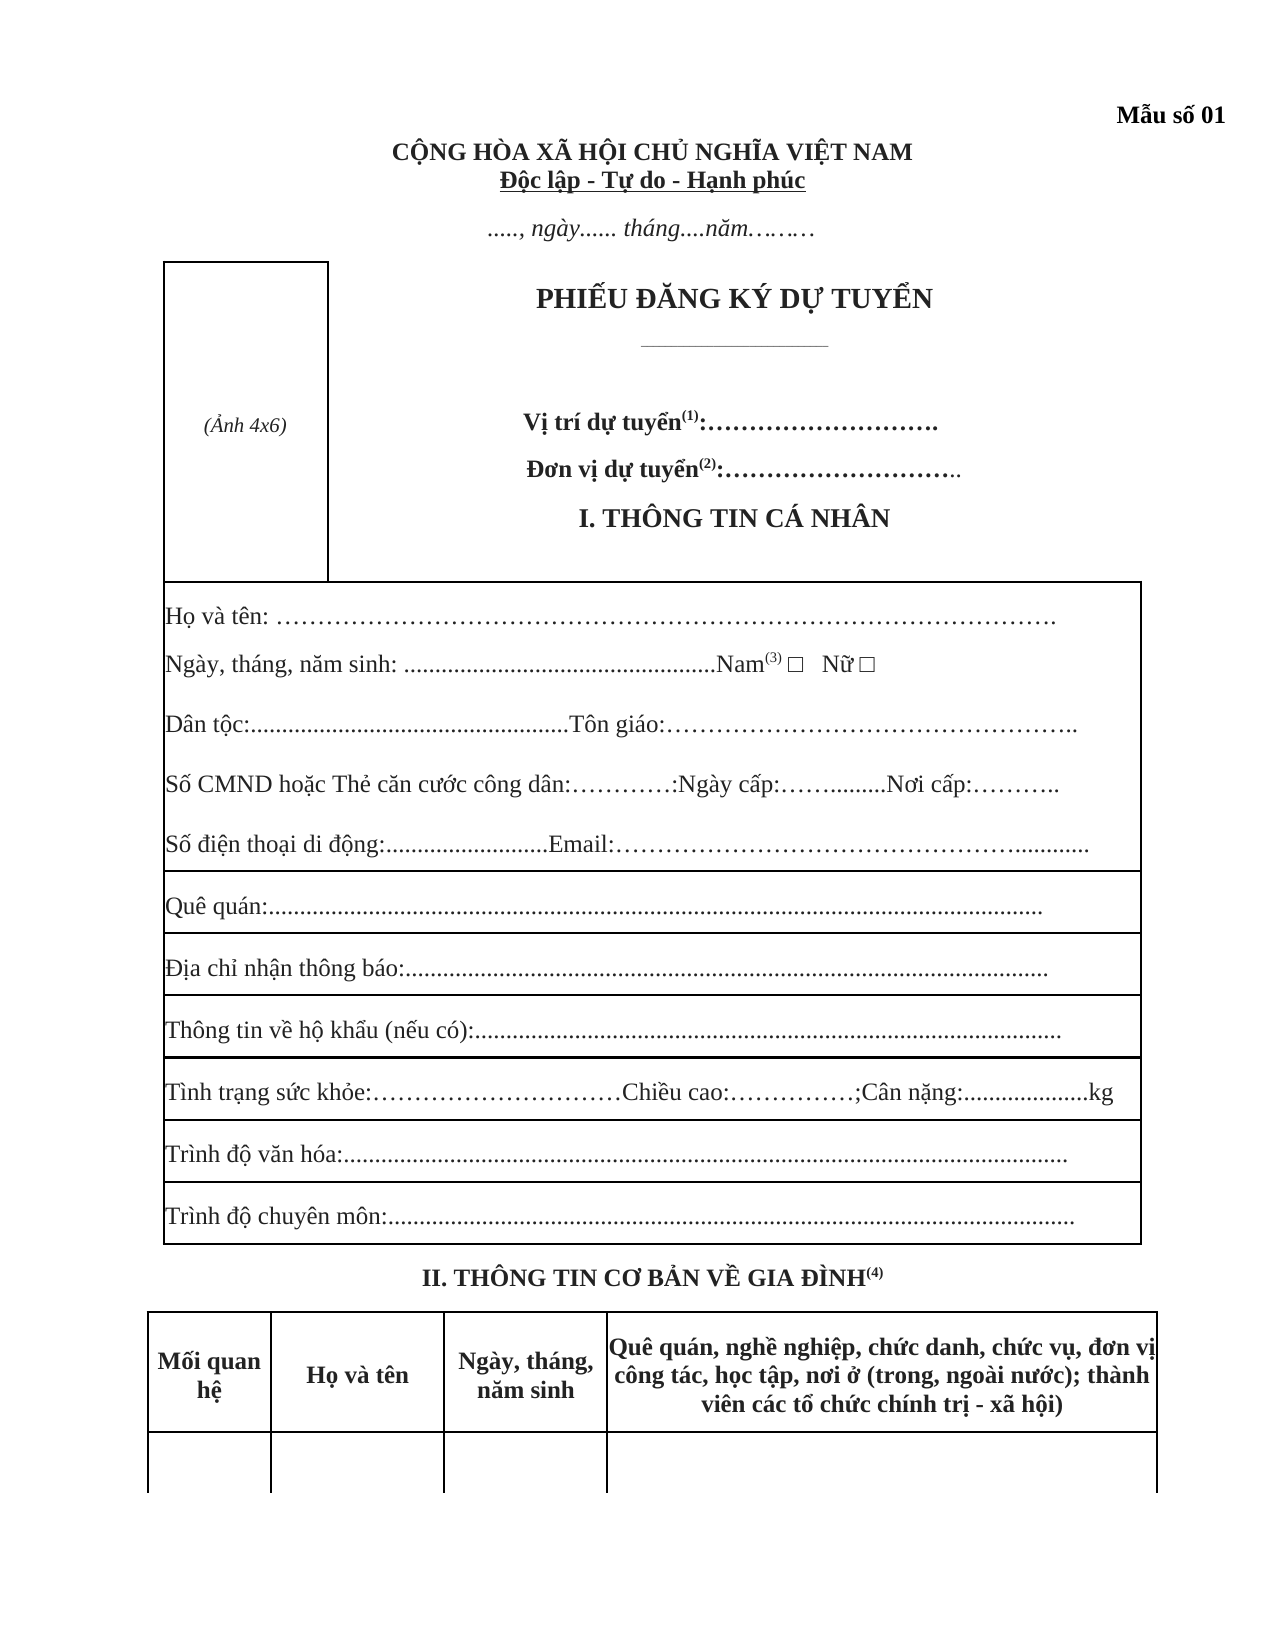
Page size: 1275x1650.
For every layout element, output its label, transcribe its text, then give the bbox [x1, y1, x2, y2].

text II. THÔNG TIN CƠ BẢN VỀ GIA ĐÌNH(4) [148, 1263, 1157, 1292]
table_cell [272, 1433, 443, 1493]
table_cell [149, 1433, 270, 1493]
table_cell Tình trạng sức khỏe:…………………………Chiều cao:……………;Cân nặng:....................kg [165, 1059, 1140, 1118]
table_cell Trình độ văn hóa:.................................................................................................................... [165, 1121, 1140, 1181]
table_cell Thông tin về hộ khẩu (nếu có):.............................................................................................. [165, 996, 1140, 1056]
table_cell [445, 1433, 606, 1493]
text ....., ngày...... tháng....năm……… [148, 213, 1157, 242]
table_cell Số CMND hoặc Thẻ căn cước công dân:…………:Ngày cấp:…….........Nơi cấp:……….. [165, 750, 1140, 810]
table_header PHIẾU ĐĂNG KÝ DỰ TUYỂN _______________________________ [329, 261, 1141, 358]
table_cell Dân tộc:...................................................Tôn giáo:………………………………………….. [165, 690, 1140, 750]
table_cell Địa chỉ nhận thông báo:....................................................................................................... [165, 934, 1140, 994]
table_header Mối quan hệ [149, 1313, 270, 1431]
table_header Quê quán, nghề nghiệp, chức danh, chức vụ, đơn vị công tác, học tập, nơi ở (trong, ngoài nước); thành viên các tổ chức chính trị - xã hội) [608, 1313, 1156, 1431]
text CỘNG HÒA XÃ HỘI CHỦ NGHĨA VIỆT NAM Độc lập - Tự do - Hạnh phúc [148, 137, 1157, 194]
table_cell Quê quán:............................................................................................................................ [165, 872, 1140, 932]
table_cell Trình độ chuyên môn:.............................................................................................................. [165, 1183, 1140, 1243]
table_header (Ảnh 4x6) [165, 263, 327, 581]
table_header Ngày, tháng, năm sinh [445, 1313, 606, 1431]
table_cell Vị trí dự tuyển(1):………………………. Đơn vị dự tuyển(2):……………………….. I. THÔNG TIN CÁ NHÂN [329, 358, 1141, 581]
table_header Họ và tên [272, 1313, 443, 1431]
table_cell [608, 1433, 1156, 1493]
table_cell Họ và tên: …………………………………………………………………………………. Ngày, tháng, năm sinh: ..................................................Nam(3) □ Nữ □ [165, 583, 1140, 690]
table_cell Số điện thoại di động:..........................Email:…………………………………………............ [165, 810, 1140, 870]
